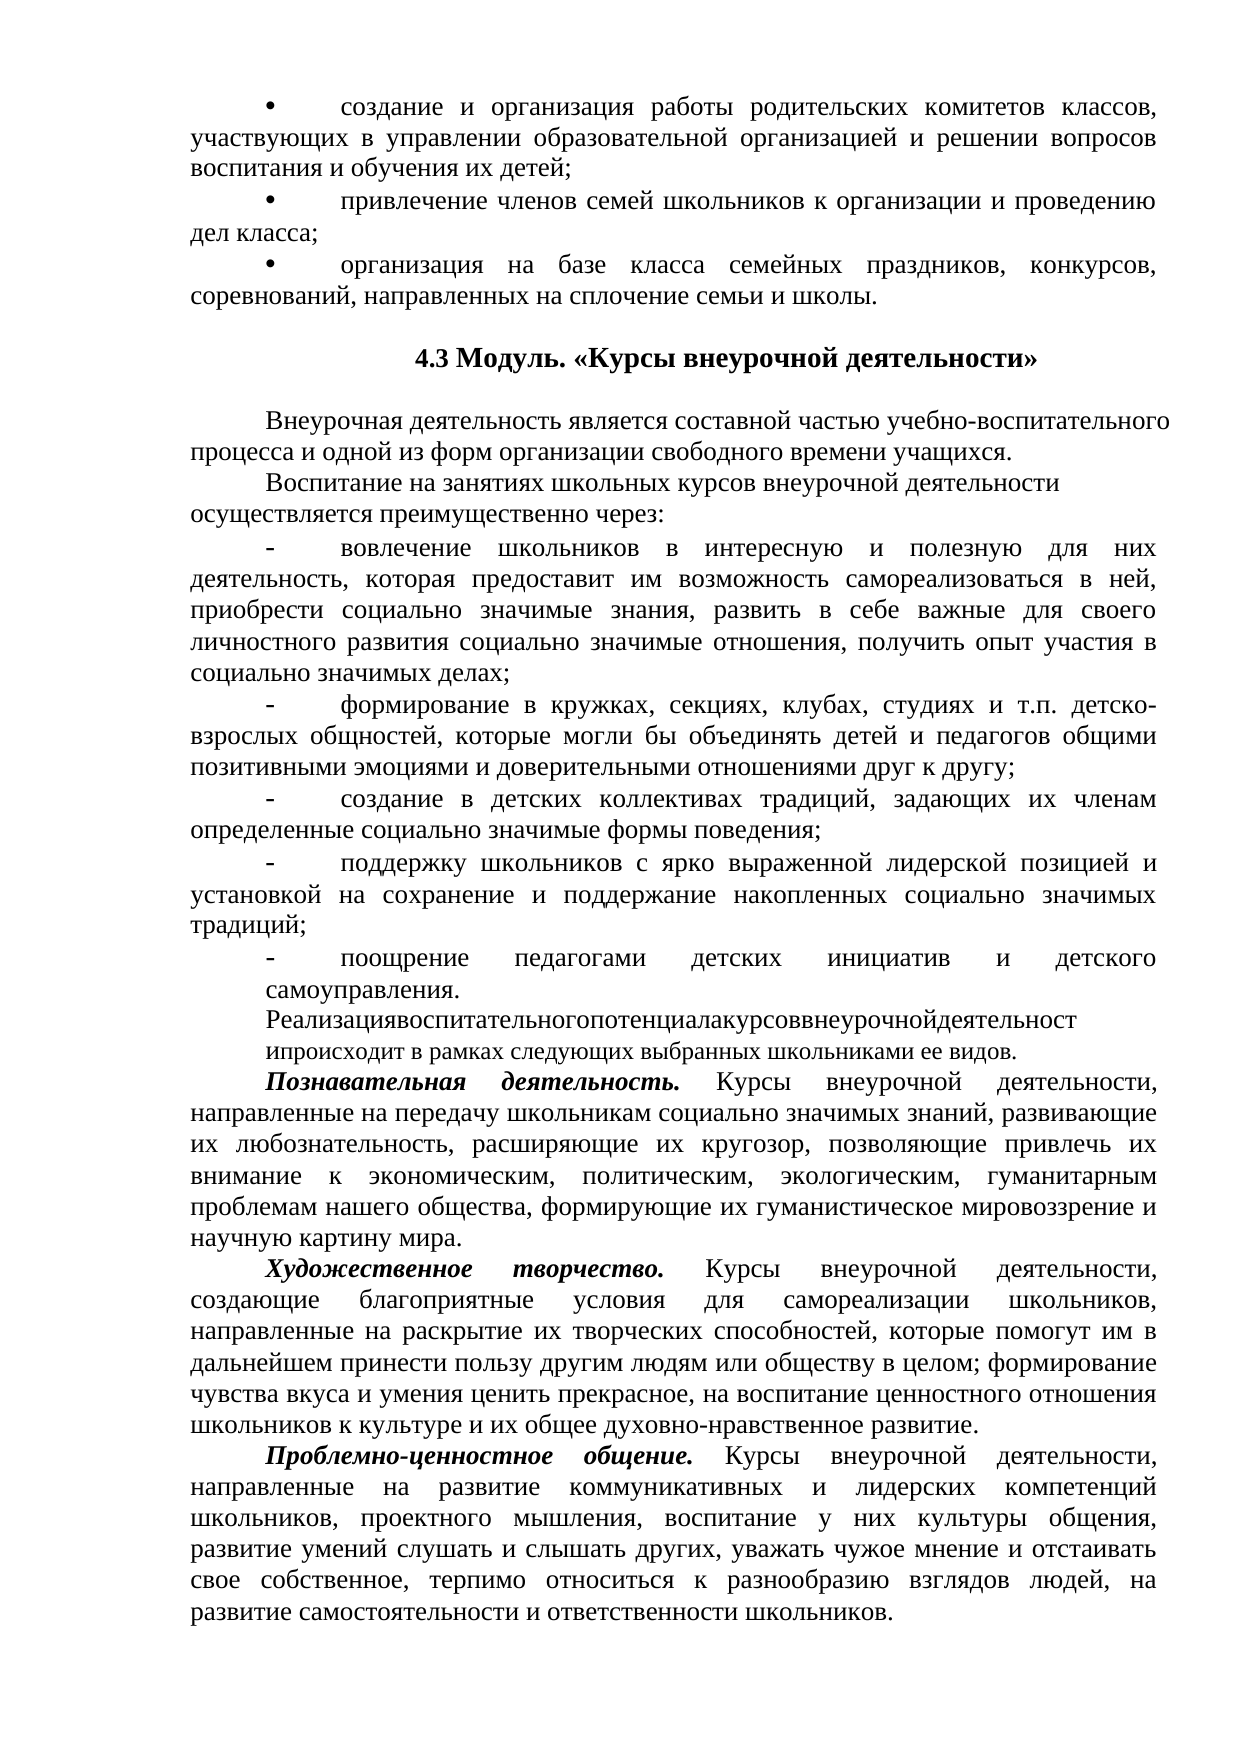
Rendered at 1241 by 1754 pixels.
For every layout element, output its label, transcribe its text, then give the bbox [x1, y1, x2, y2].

text Художественное творчество. Курсы внеурочной деятельности, создающие благоприятные условия для самореализации школьников, направленные на раскрытие их творческих способностей, которые помогут им в дальнейшем принести пользу другим людям или обществу в целом; формирование чувства вкуса и умения ценить прекрасное, на воспитание ценностного отношения школьников к культуре и их общее духовно-нравственное развитие. [190, 1252, 1158, 1439]
list привлечение членов семей школьников к организации и проведению дел класса; [190, 183, 1157, 247]
list формирование в кружках, секциях, клубах, студиях и т.п. детско-взрослых общностей, которые могли бы объединять детей и педагогов общими позитивными эмоциями и доверительными отношениями друг к другу; [190, 687, 1158, 781]
list поощрение педагогами детских инициатив и детского самоуправления. Реализациявоспитательногопотенциалакурсоввнеурочнойдеятельностипроисходит в рамках следующих выбранных школьниками ее видов. [265, 941, 1157, 1065]
list поддержку школьников с ярко выраженной лидерской позицией и установкой на сохранение и поддержание накопленных социально значимых традиций; [190, 846, 1158, 940]
list создание в детских коллективах традиций, задающих их членам определенные социально значимые формы поведения; [190, 781, 1158, 845]
text Внеурочная деятельность является составной частью учебно-воспитательного процесса и одной из форм организации свободного времени учащихся. [190, 404, 1181, 466]
text Проблемно-ценностное общение. Курсы внеурочной деятельности, направленные на развитие коммуникативных и лидерских компетенций школьников, проектного мышления, воспитание у них культуры общения, развитие умений слушать и слышать других, уважать чужое мнение и отстаивать свое собственное, терпимо относиться к разнообразию взглядов людей, на развитие самостоятельности и ответственности школьников. [190, 1439, 1158, 1626]
list вовлечение школьников в интересную и полезную для них деятельность, которая предоставит им возможность самореализоваться в ней, приобрести социально значимые знания, развить в себе важные для своего личностного развития социально значимые отношения, получить опыт участия в социально значимых делах; [190, 529, 1158, 687]
text Воспитание на занятиях школьных курсов внеурочной деятельности осуществляется преимущественно через: [190, 466, 1181, 529]
subtitle 4.3 Модуль. «Курсы внеурочной деятельности» [272, 342, 1181, 373]
list создание и организация работы родительских комитетов классов, участвующих в управлении образовательной организацией и решении вопросов воспитания и обучения их детей; [190, 89, 1158, 183]
text Познавательная деятельность. Курсы внеурочной деятельности, направленные на передачу школьникам социально значимых знаний, развивающие их любознательность, расширяющие их кругозор, позволяющие привлечь их внимание к экономическим, политическим, экологическим, гуманитарным проблемам нашего общества, формирующие их гуманистическое мировоззрение и научную картину мира. [190, 1065, 1158, 1252]
list организация на базе класса семейных праздников, конкурсов, соревнований, направленных на сплочение семьи и школы. [190, 247, 1158, 310]
